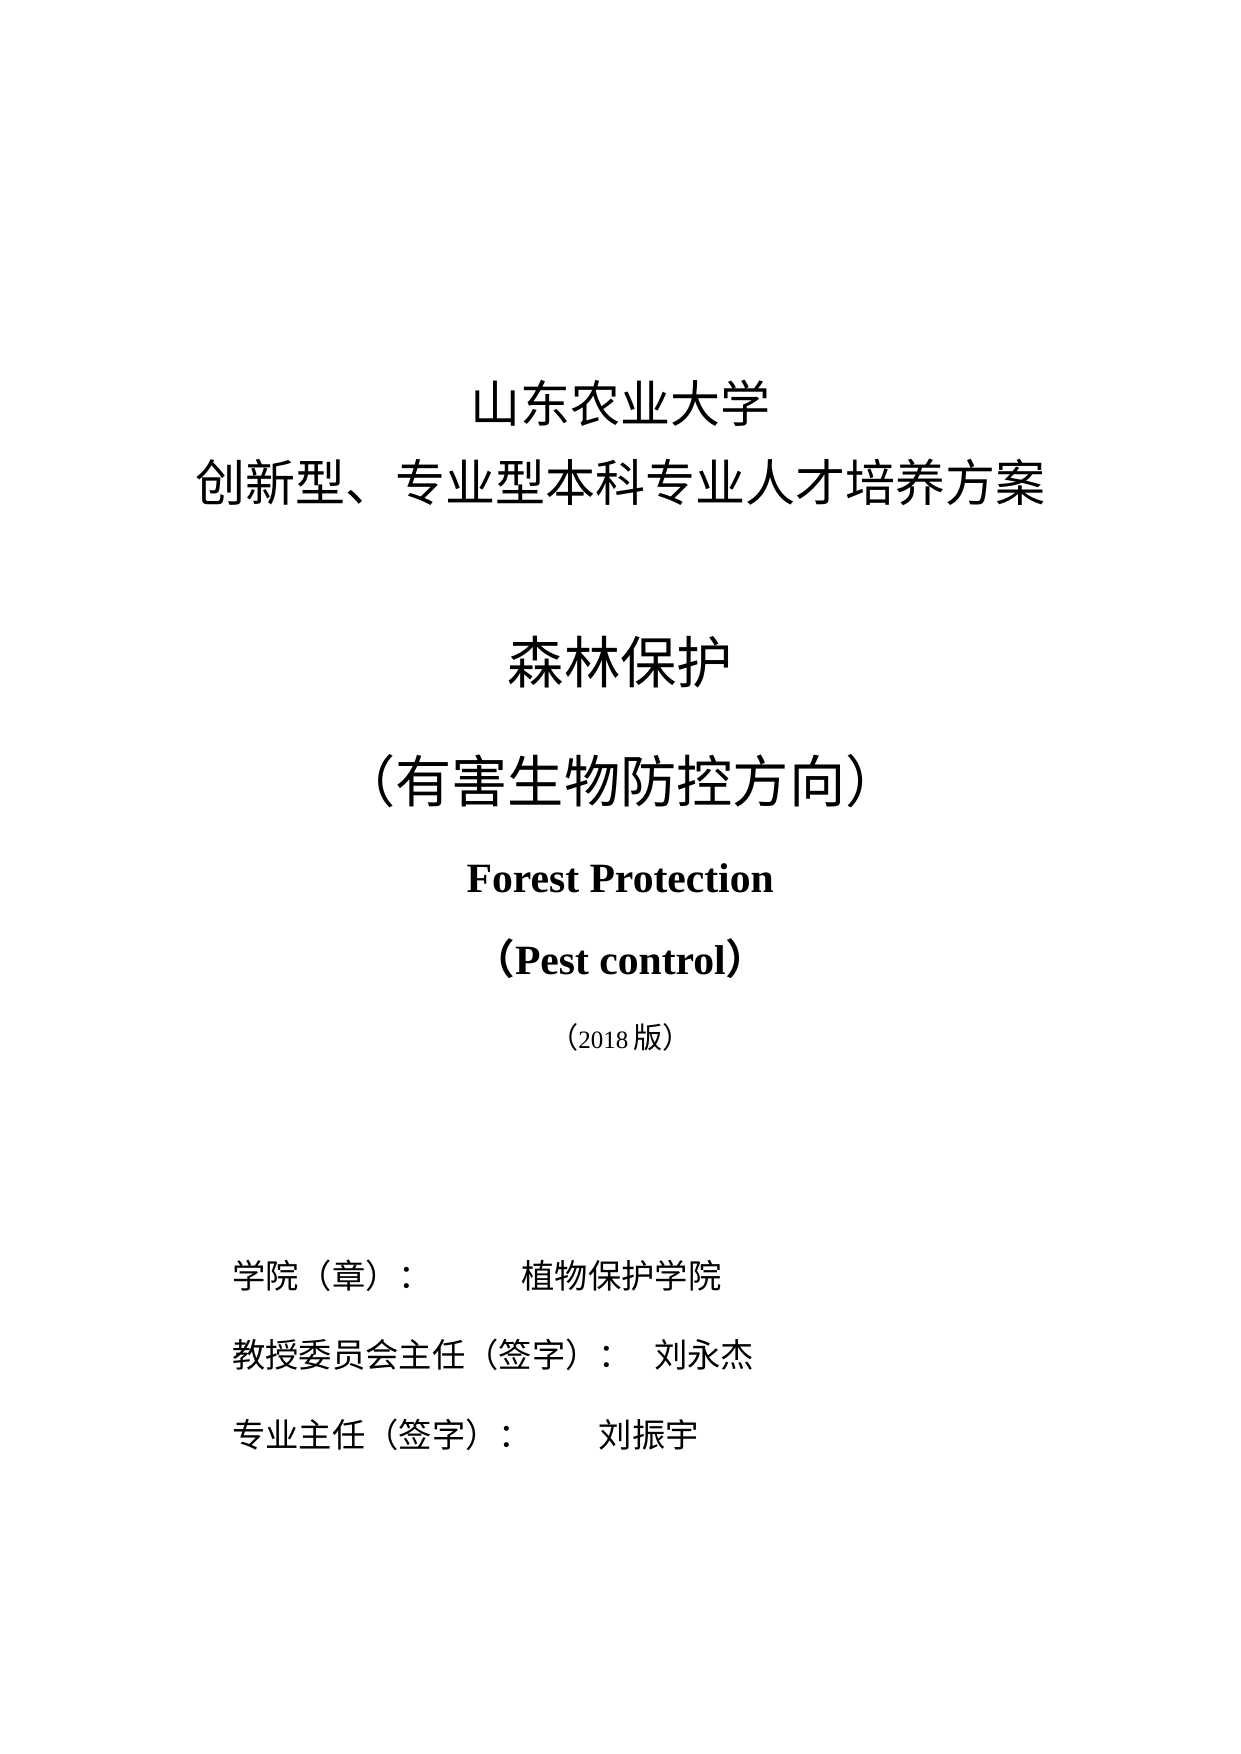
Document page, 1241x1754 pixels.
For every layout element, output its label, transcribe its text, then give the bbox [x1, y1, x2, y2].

text （2018版） [187, 996, 1053, 1075]
text 森林保护 [187, 599, 1053, 718]
text 学院（章）： 植物保护学院 [187, 1234, 1053, 1313]
text 专业主任（签字）： 刘振宇 [187, 1393, 1053, 1472]
text （有害生物防控方向） [187, 718, 1053, 837]
text 创新型、专业型本科专业人才培养方案 [187, 440, 1053, 520]
text Forest Protection [187, 837, 1053, 917]
text 山东农业大学 [187, 361, 1053, 440]
text 教授委员会主任（签字）： 刘永杰 [187, 1313, 1053, 1393]
text （Pest control） [187, 917, 1053, 996]
